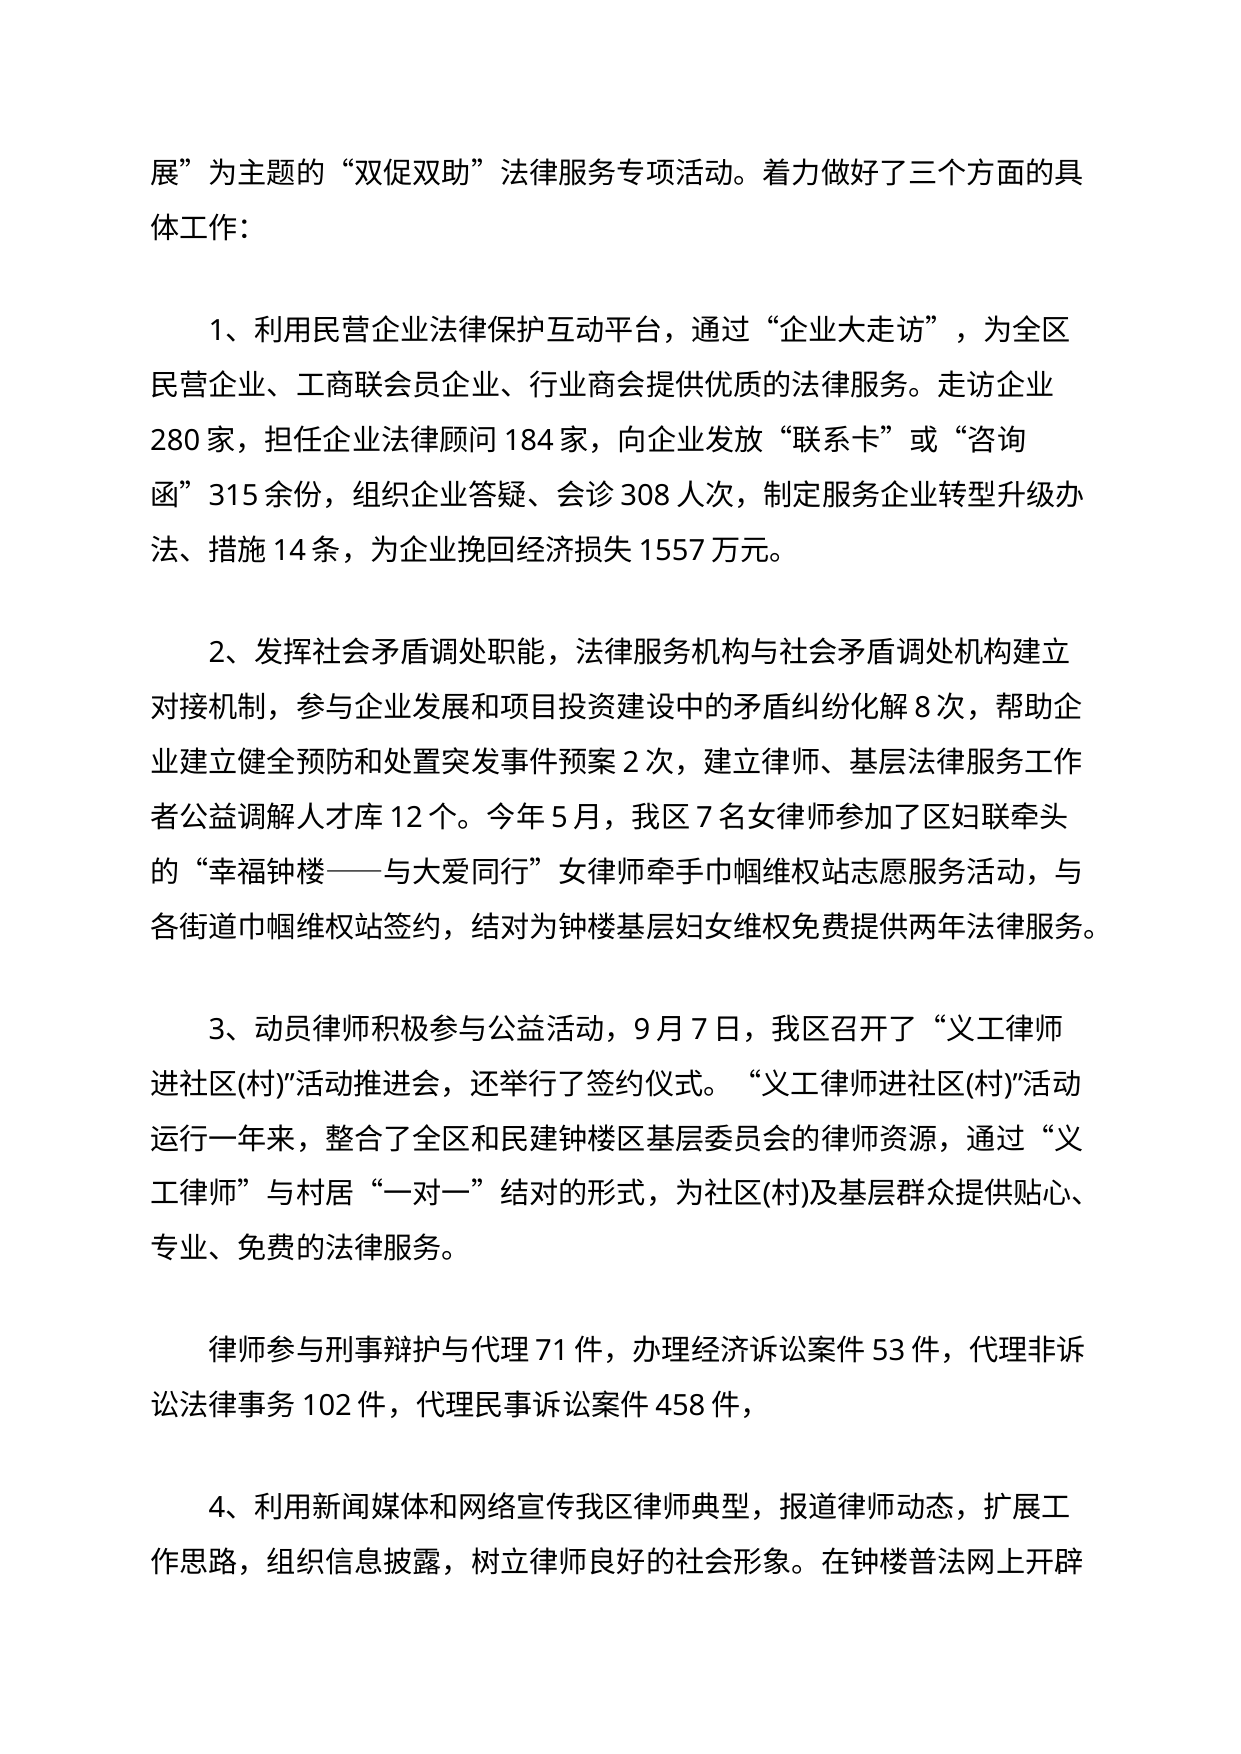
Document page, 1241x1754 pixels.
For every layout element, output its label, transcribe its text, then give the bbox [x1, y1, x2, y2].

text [150, 1484, 1090, 1581]
text 2、发挥社会矛盾调处职能，法律服务机构与社会矛盾调处机构建立对接机制，参与企业发展和项目投资建设中的矛盾纠纷化解8次，帮助企业建立健全预防和处置突发事件预案2次，建立律师、基层法律服务工作者公益调解人才库12个。今年5月，我区7名女律师参加了区妇联牵头的“幸福钟楼——与大爱同行”女律师牵手巾帼维权站志愿服务活动，与各街道巾帼维权站签约，结对为钟楼基层妇女维权免费提供两年法律服务。 [150, 628, 1090, 946]
text 律师参与刑事辩护与代理71件，办理经济诉讼案件53件，代理非诉讼法律事务102件，代理民事诉讼案件458件， [150, 1327, 1090, 1424]
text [150, 150, 1090, 247]
text 1、利用民营企业法律保护互动平台，通过“企业大走访”，为全区民营企业、工商联会员企业、行业商会提供优质的法律服务。走访企业280家，担任企业法律顾问184家，向企业发放“联系卡”或“咨询函”315余份，组织企业答疑、会诊308人次，制定服务企业转型升级办法、措施14条，为企业挽回经济损失1557万元。 [150, 307, 1090, 569]
text 3、动员律师积极参与公益活动，9月7日，我区召开了“义工律师进社区(村)”活动推进会，还举行了签约仪式。“义工律师进社区(村)”活动运行一年来，整合了全区和民建钟楼区基层委员会的律师资源，通过“义工律师”与村居“一对一”结对的形式，为社区(村)及基层群众提供贴心、专业、免费的法律服务。 [150, 1005, 1090, 1267]
